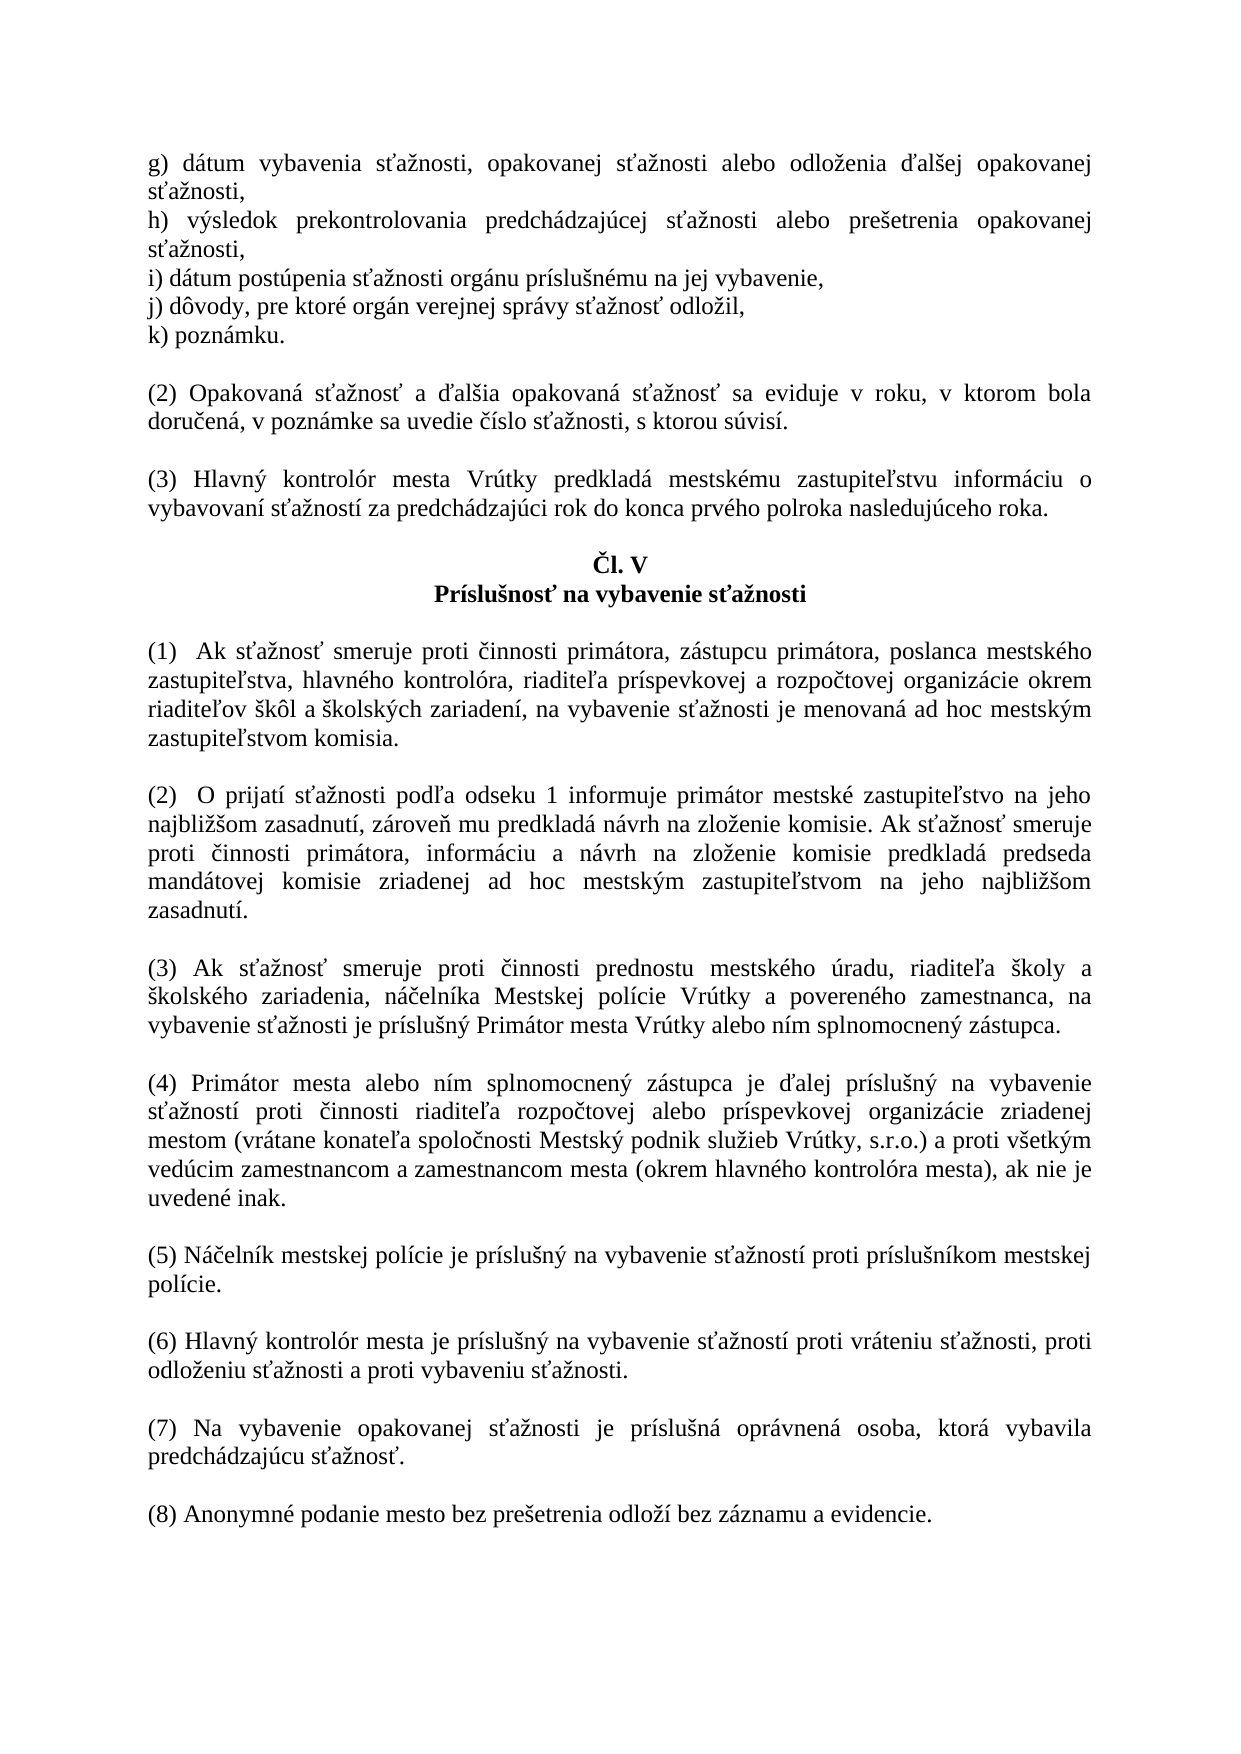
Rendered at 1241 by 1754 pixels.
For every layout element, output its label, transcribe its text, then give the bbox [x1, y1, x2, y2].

text h) výsledok prekontrolovania predchádzajúcej sťažnosti alebo prešetrenia opakovanej sťažnosti, [148, 205, 1093, 263]
text (2) Opakovaná sťažnosť a ďalšia opakovaná sťažnosť sa eviduje v roku, v ktorom bola doručená, v poznámke sa uvedie číslo sťažnosti, s ktorou súvisí. [148, 378, 1093, 435]
text (2) O prijatí sťažnosti podľa odseku 1 informuje primátor mestské zastupiteľstvo na jeho najbližšom zasadnutí, zároveň mu predkladá návrh na zloženie komisie. Ak sťažnosť smeruje proti činnosti primátora, informáciu a návrh na zloženie komisie predkladá predseda mandátovej komisie zriadenej ad hoc mestským zastupiteľstvom na jeho najbližšom zasadnutí. [148, 780, 1093, 924]
text (8) Anonymné podanie mesto bez prešetrenia odloží bez záznamu a evidencie. [148, 1499, 1093, 1528]
text (5) Náčelník mestskej polície je príslušný na vybavenie sťažností proti príslušníkom mestskej polície. [148, 1240, 1093, 1298]
text i) dátum postúpenia sťažnosti orgánu príslušnému na jej vybavenie, [148, 263, 1093, 291]
text (1) Ak sťažnosť smeruje proti činnosti primátora, zástupcu primátora, poslanca mestského zastupiteľstva, hlavného kontrolóra, riaditeľa príspevkovej a rozpočtovej organizácie okrem riaditeľov škôl a školských zariadení, na vybavenie sťažnosti je menovaná ad hoc mestským zastupiteľstvom komisia. [148, 636, 1093, 751]
text j) dôvody, pre ktoré orgán verejnej správy sťažnosť odložil, [148, 291, 1093, 320]
text (7) Na vybavenie opakovanej sťažnosti je príslušná oprávnená osoba, ktorá vybavila predchádzajúcu sťažnosť. [148, 1413, 1093, 1470]
text Čl. V [148, 550, 1093, 579]
text (3) Hlavný kontrolór mesta Vrútky predkladá mestskému zastupiteľstvu informáciu o vybavovaní sťažností za predchádzajúci rok do konca prvého polroka nasledujúceho roka. [148, 464, 1093, 521]
text g) dátum vybavenia sťažnosti, opakovanej sťažnosti alebo odloženia ďalšej opakovanej sťažnosti, [148, 148, 1093, 205]
text (6) Hlavný kontrolór mesta je príslušný na vybavenie sťažností proti vráteniu sťažnosti, proti odloženiu sťažnosti a proti vybaveniu sťažnosti. [148, 1326, 1093, 1384]
text (3) Ak sťažnosť smeruje proti činnosti prednostu mestského úradu, riaditeľa školy a školského zariadenia, náčelníka Mestskej polície Vrútky a povereného zamestnanca, na vybavenie sťažnosti je príslušný Primátor mesta Vrútky alebo ním splnomocnený zástupca. [148, 953, 1093, 1039]
text (4) Primátor mesta alebo ním splnomocnený zástupca je ďalej príslušný na vybavenie sťažností proti činnosti riaditeľa rozpočtovej alebo príspevkovej organizácie zriadenej mestom (vrátane konateľa spoločnosti Mestský podnik služieb Vrútky, s.r.o.) a proti všetkým vedúcim zamestnancom a zamestnancom mesta (okrem hlavného kontrolóra mesta), ak nie je uvedené inak. [148, 1068, 1093, 1211]
text Príslušnosť na vybavenie sťažnosti [148, 579, 1093, 608]
text k) poznámku. [148, 320, 1093, 349]
